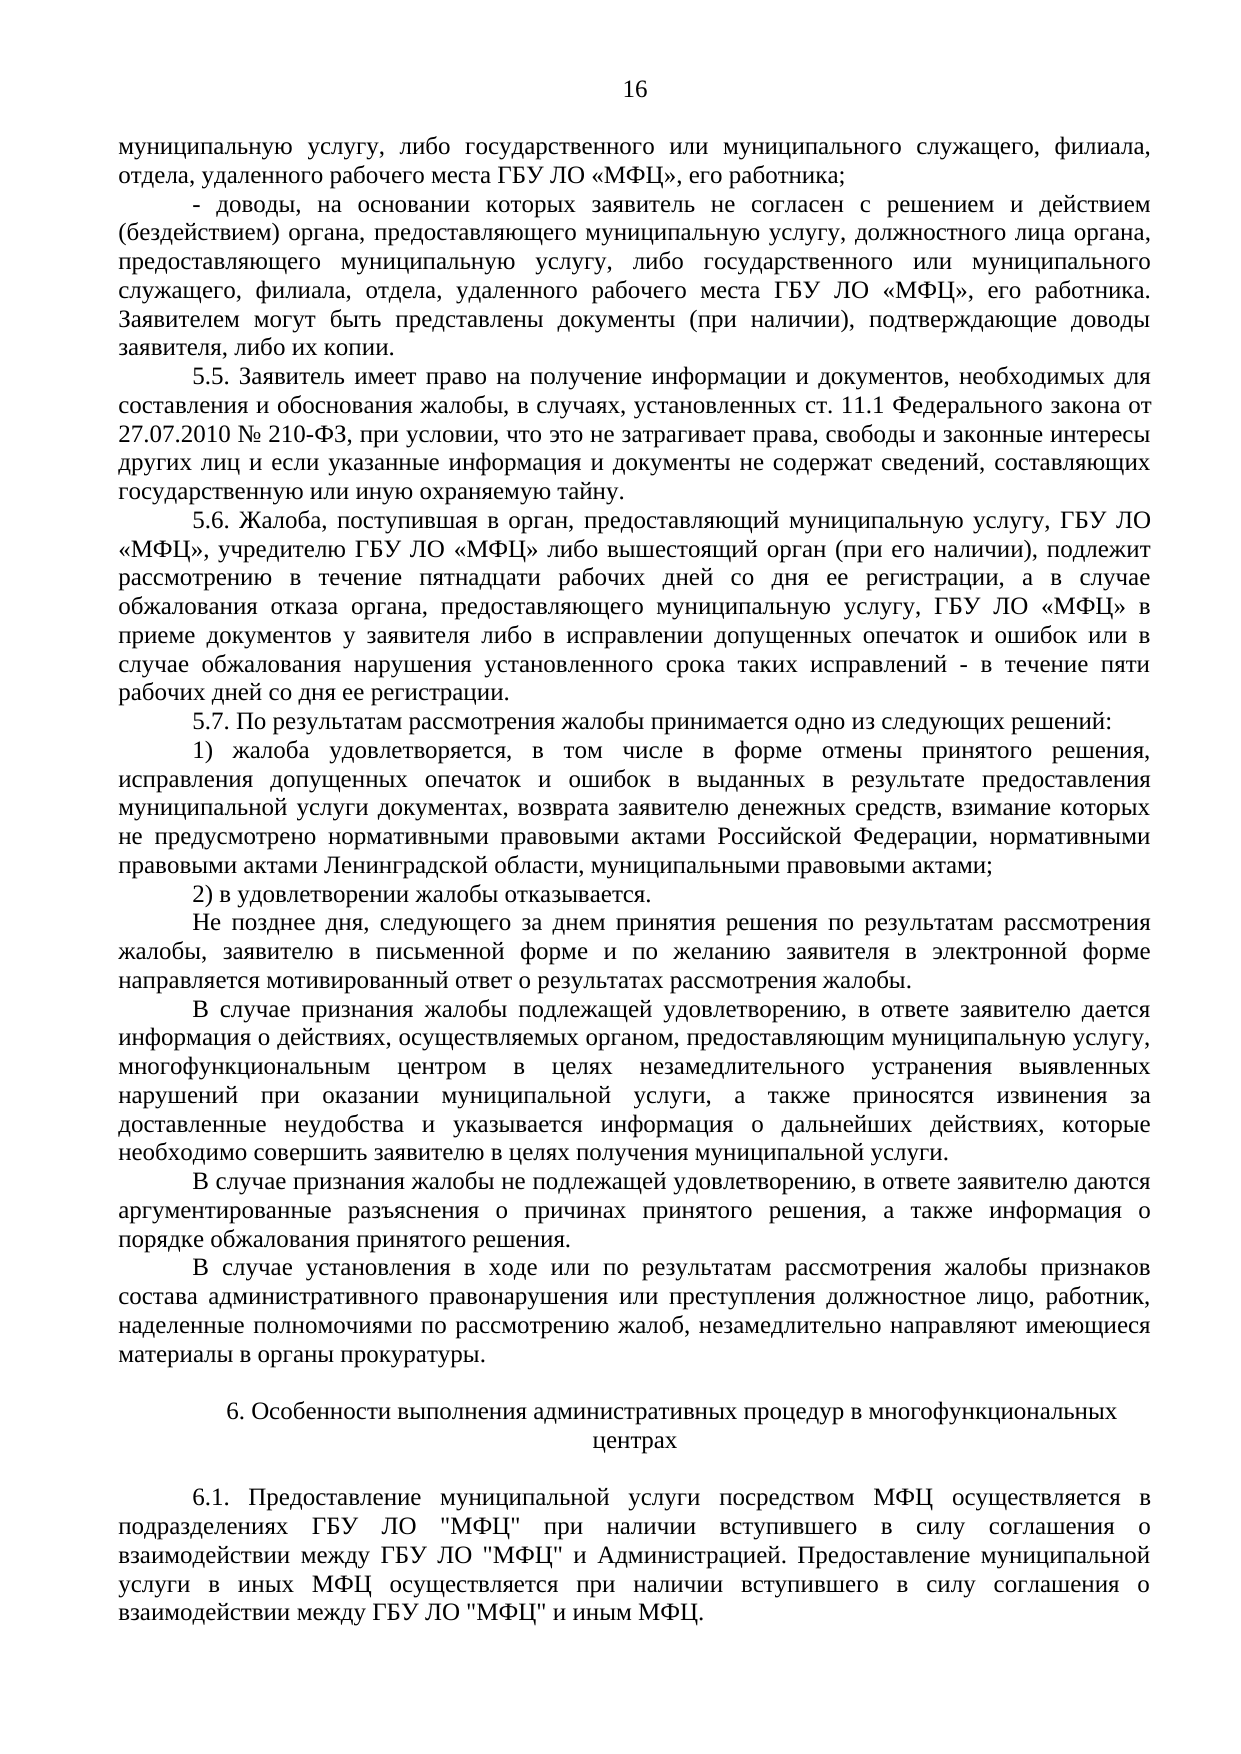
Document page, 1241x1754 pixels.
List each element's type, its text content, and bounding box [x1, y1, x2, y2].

text 1) жалоба удовлетворяется, в том числе в форме отмены принятого решения, исправления допущенных опечаток и ошибок в выданных в результате предоставления муниципальной услуги документах, возврата заявителю денежных средств, взимание которых не предусмотрено нормативными правовыми актами Российской Федерации, нормативными правовыми актами Ленинградской области, муниципальными правовыми актами; [118, 735, 1152, 879]
text Не позднее дня, следующего за днем принятия решения по результатам рассмотрения жалобы, заявителю в письменной форме и по желанию заявителя в электронной форме направляется мотивированный ответ о результатах рассмотрения жалобы. [118, 907, 1152, 994]
text В случае признания жалобы подлежащей удовлетворению, в ответе заявителю дается информация о действиях, осуществляемых органом, предоставляющим муниципальную услугу, многофункциональным центром в целях незамедлительного устранения выявленных нарушений при оказании муниципальной услуги, а также приносятся извинения за доставленные неудобства и указывается информация о дальнейших действиях, которые необходимо совершить заявителю в целях получения муниципальной услуги. [118, 994, 1152, 1166]
text В случае признания жалобы не подлежащей удовлетворению, в ответе заявителю даются аргументированные разъяснения о причинах принятого решения, а также информация о порядке обжалования принятого решения. [118, 1166, 1152, 1252]
text 6.1. Предоставление муниципальной услуги посредством МФЦ осуществляется в подразделениях ГБУ ЛО "МФЦ" при наличии вступившего в силу соглашения о взаимодействии между ГБУ ЛО "МФЦ" и Администрацией. Предоставление муниципальной услуги в иных МФЦ осуществляется при наличии вступившего в силу соглашения о взаимодействии между ГБУ ЛО "МФЦ" и иным МФЦ. [118, 1482, 1152, 1626]
text 5.6. Жалоба, поступившая в орган, предоставляющий муниципальную услугу, ГБУ ЛО «МФЦ», учредителю ГБУ ЛО «МФЦ» либо вышестоящий орган (при его наличии), подлежит рассмотрению в течение пятнадцати рабочих дней со дня ее регистрации, а в случае обжалования отказа органа, предоставляющего муниципальную услугу, ГБУ ЛО «МФЦ» в приеме документов у заявителя либо в исправлении допущенных опечаток и ошибок или в случае обжалования нарушения установленного срока таких исправлений - в течение пяти рабочих дней со дня ее регистрации. [118, 505, 1152, 706]
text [118, 131, 1152, 189]
text - доводы, на основании которых заявитель не согласен с решением и действием (бездействием) органа, предоставляющего муниципальную услугу, должностного лица органа, предоставляющего муниципальную услугу, либо государственного или муниципального служащего, филиала, отдела, удаленного рабочего места ГБУ ЛО «МФЦ», его работника. Заявителем могут быть представлены документы (при наличии), подтверждающие доводы заявителя, либо их копии. [118, 189, 1152, 361]
text 2) в удовлетворении жалобы отказывается. [118, 879, 1152, 907]
text 5.7. По результатам рассмотрения жалобы принимается одно из следующих решений: [118, 706, 1152, 735]
text 6. Особенности выполнения административных процедур в многофункциональных центрах [118, 1396, 1152, 1454]
text В случае установления в ходе или по результатам рассмотрения жалобы признаков состава административного правонарушения или преступления должностное лицо, работник, наделенные полномочиями по рассмотрению жалоб, незамедлительно направляют имеющиеся материалы в органы прокуратуры. [118, 1252, 1152, 1367]
text 5.5. Заявитель имеет право на получение информации и документов, необходимых для составления и обоснования жалобы, в случаях, установленных ст. 11.1 Федерального закона от 27.07.2010 № 210-ФЗ, при условии, что это не затрагивает права, свободы и законные интересы других лиц и если указанные информация и документы не содержат сведений, составляющих государственную или иную охраняемую тайну. [118, 361, 1152, 505]
